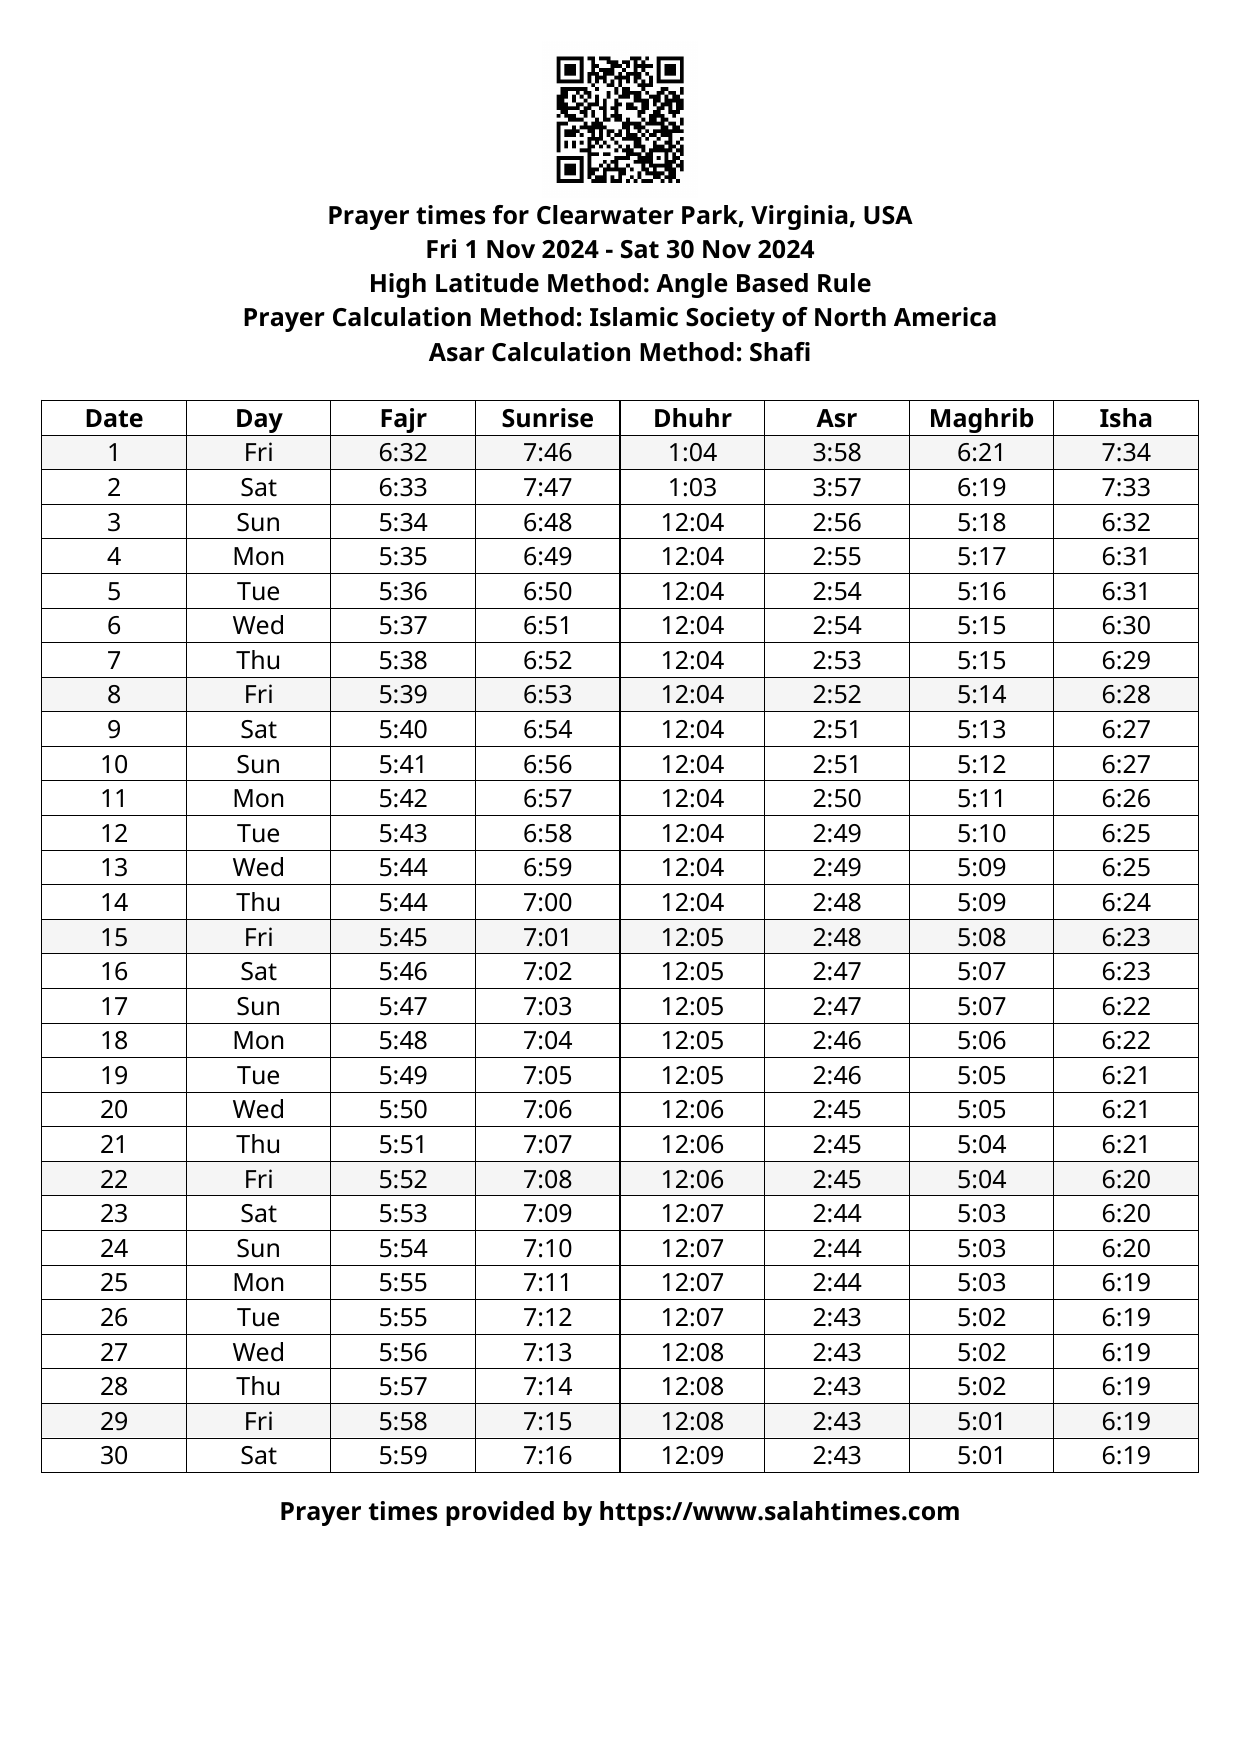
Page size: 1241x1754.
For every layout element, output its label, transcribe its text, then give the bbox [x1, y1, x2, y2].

table_cell 12:04 [621, 643, 764, 677]
table_cell 12:06 [621, 1127, 764, 1161]
table_header Sunrise [476, 401, 619, 434]
table_cell 2 [42, 470, 186, 504]
table_cell Wed [187, 851, 330, 884]
table_cell 2:51 [765, 712, 909, 746]
table_cell 7:04 [476, 1024, 619, 1057]
table_cell 12:04 [621, 539, 764, 573]
table_cell 18 [42, 1024, 186, 1057]
table_cell Tue [187, 574, 330, 607]
table_cell 6:23 [1054, 954, 1198, 988]
table_cell 12:08 [621, 1404, 764, 1437]
table_cell 13 [42, 851, 186, 884]
table_cell 2:54 [765, 609, 909, 642]
table_cell Tue [187, 1058, 330, 1092]
table_cell 6:48 [476, 505, 619, 538]
table_cell 6:20 [1054, 1162, 1198, 1195]
table_cell 5:56 [331, 1335, 475, 1368]
table_cell 7:34 [1054, 436, 1198, 469]
table_cell 6:33 [331, 470, 475, 504]
table_cell 12:07 [621, 1266, 764, 1299]
table_cell 5:03 [910, 1231, 1053, 1264]
table_header Day [187, 401, 330, 434]
table_cell Sun [187, 1231, 330, 1264]
table_header Asr [765, 401, 909, 434]
table_cell 5:18 [910, 505, 1053, 538]
table_cell 12:07 [621, 1231, 764, 1264]
table_cell 5:02 [910, 1369, 1053, 1403]
table_cell 5:47 [331, 989, 475, 1022]
table_cell 12:09 [621, 1439, 764, 1472]
table_cell 5:10 [910, 816, 1053, 849]
table_cell 6:20 [1054, 1196, 1198, 1230]
table_cell 6:21 [910, 436, 1053, 469]
table_cell 3:57 [765, 470, 909, 504]
table_cell 7:05 [476, 1058, 619, 1092]
table_cell 5:51 [331, 1127, 475, 1161]
table_cell 10 [42, 747, 186, 780]
table_cell 2:43 [765, 1439, 909, 1472]
table_cell 6:29 [1054, 643, 1198, 677]
table_cell 12:04 [621, 712, 764, 746]
table_cell 6:24 [1054, 885, 1198, 919]
table_cell 5:02 [910, 1335, 1053, 1368]
table_cell 2:51 [765, 747, 909, 780]
table_cell 5:15 [910, 609, 1053, 642]
table_cell 2:46 [765, 1024, 909, 1057]
table_cell 7:14 [476, 1369, 619, 1403]
table_cell Tue [187, 816, 330, 849]
table_cell 6:53 [476, 678, 619, 711]
table_cell 6:23 [1054, 920, 1198, 953]
table_cell 5:04 [910, 1127, 1053, 1161]
table_cell Sat [187, 1439, 330, 1472]
table_cell 5:59 [331, 1439, 475, 1472]
table_header Isha [1054, 401, 1198, 434]
table_cell Sun [187, 989, 330, 1022]
table_cell 5:08 [910, 920, 1053, 953]
table_cell 6 [42, 609, 186, 642]
table_cell 5:54 [331, 1231, 475, 1264]
table_cell 7:03 [476, 989, 619, 1022]
table_cell 2:47 [765, 954, 909, 988]
table_cell 6:26 [1054, 781, 1198, 815]
table_cell 6:28 [1054, 678, 1198, 711]
table_cell 5:15 [910, 643, 1053, 677]
table_cell Mon [187, 1266, 330, 1299]
table_cell 5:17 [910, 539, 1053, 573]
table_cell Fri [187, 1162, 330, 1195]
table_cell 7:10 [476, 1231, 619, 1264]
table_cell Mon [187, 539, 330, 573]
text Prayer times provided by https://www.salahtimes.com [42, 1494, 1198, 1528]
table_cell 12:04 [621, 747, 764, 780]
table_cell 5:42 [331, 781, 475, 815]
table_cell 5:48 [331, 1024, 475, 1057]
table_cell 5:55 [331, 1266, 475, 1299]
table_cell 5:39 [331, 678, 475, 711]
table_cell 7:47 [476, 470, 619, 504]
table_cell 7:16 [476, 1439, 619, 1472]
table_cell 6:32 [331, 436, 475, 469]
table_cell 3:58 [765, 436, 909, 469]
table_cell 6:25 [1054, 851, 1198, 884]
table_cell 5:09 [910, 885, 1053, 919]
table_cell 6:27 [1054, 712, 1198, 746]
table_cell 12:04 [621, 505, 764, 538]
table_cell 4 [42, 539, 186, 573]
table_cell 12:05 [621, 954, 764, 988]
table_cell Sun [187, 505, 330, 538]
table_cell 5:52 [331, 1162, 475, 1195]
table_cell 5:44 [331, 851, 475, 884]
table_cell 6:21 [1054, 1058, 1198, 1092]
table_cell 6:19 [1054, 1369, 1198, 1403]
table_cell 7:01 [476, 920, 619, 953]
table_cell Sun [187, 747, 330, 780]
table_cell 7:11 [476, 1266, 619, 1299]
table_header Fajr [331, 401, 475, 434]
text Prayer Calculation Method: Islamic Society of North America [42, 300, 1198, 334]
table_cell 12:06 [621, 1093, 764, 1126]
table_cell 6:19 [910, 470, 1053, 504]
table_cell 2:49 [765, 816, 909, 849]
table_cell 12:04 [621, 609, 764, 642]
table_cell 3 [42, 505, 186, 538]
table_cell 2:46 [765, 1058, 909, 1092]
table_cell 2:48 [765, 885, 909, 919]
table_cell 12 [42, 816, 186, 849]
table_cell 17 [42, 989, 186, 1022]
table_cell Sat [187, 954, 330, 988]
table_cell 2:44 [765, 1196, 909, 1230]
table_cell 5:05 [910, 1093, 1053, 1126]
table_header Dhuhr [621, 401, 764, 434]
table_cell 5:36 [331, 574, 475, 607]
table_cell 12:05 [621, 1024, 764, 1057]
table_cell 23 [42, 1196, 186, 1230]
table_cell 12:04 [621, 678, 764, 711]
table_cell 27 [42, 1335, 186, 1368]
table_cell 2:49 [765, 851, 909, 884]
table_cell Tue [187, 1300, 330, 1334]
table_cell Mon [187, 781, 330, 815]
table_cell 5:38 [331, 643, 475, 677]
table_cell 5:07 [910, 989, 1053, 1022]
table_cell 25 [42, 1266, 186, 1299]
table_cell 5:02 [910, 1300, 1053, 1334]
table_cell 16 [42, 954, 186, 988]
table_cell 6:58 [476, 816, 619, 849]
table_cell 5:09 [910, 851, 1053, 884]
table_cell 12:08 [621, 1335, 764, 1368]
table_cell 5:34 [331, 505, 475, 538]
table_cell 6:31 [1054, 539, 1198, 573]
table_cell 7:46 [476, 436, 619, 469]
table_cell 11 [42, 781, 186, 815]
table_cell 6:57 [476, 781, 619, 815]
table_cell 5:41 [331, 747, 475, 780]
table_cell 2:44 [765, 1266, 909, 1299]
table_cell 5:03 [910, 1266, 1053, 1299]
table_cell 5:44 [331, 885, 475, 919]
table_cell Sat [187, 470, 330, 504]
table_cell Wed [187, 1335, 330, 1368]
table_cell 2:43 [765, 1300, 909, 1334]
table_cell 6:19 [1054, 1335, 1198, 1368]
table_cell 7:02 [476, 954, 619, 988]
table_cell 6:30 [1054, 609, 1198, 642]
table_cell 6:22 [1054, 1024, 1198, 1057]
table_cell 12:04 [621, 885, 764, 919]
text Fri 1 Nov 2024 - Sat 30 Nov 2024 [42, 232, 1198, 266]
table_cell 12:08 [621, 1369, 764, 1403]
table_cell 20 [42, 1093, 186, 1126]
table_cell 12:05 [621, 1058, 764, 1092]
table_cell 6:20 [1054, 1231, 1198, 1264]
table_cell 12:04 [621, 574, 764, 607]
table_cell 5:11 [910, 781, 1053, 815]
table_cell 5:12 [910, 747, 1053, 780]
table_cell 5:14 [910, 678, 1053, 711]
table_cell 29 [42, 1404, 186, 1437]
table_cell 7:00 [476, 885, 619, 919]
table_cell 5 [42, 574, 186, 607]
table_cell 6:59 [476, 851, 619, 884]
table_cell 12:04 [621, 781, 764, 815]
table_cell 2:47 [765, 989, 909, 1022]
table_cell 7:13 [476, 1335, 619, 1368]
text Asar Calculation Method: Shafi [42, 334, 1198, 368]
table_cell 8 [42, 678, 186, 711]
table_cell 6:25 [1054, 816, 1198, 849]
table_cell 12:06 [621, 1162, 764, 1195]
table_cell 5:01 [910, 1439, 1053, 1472]
table_cell 24 [42, 1231, 186, 1264]
table_cell 6:21 [1054, 1093, 1198, 1126]
table_cell 2:45 [765, 1162, 909, 1195]
table_cell 5:16 [910, 574, 1053, 607]
table_cell 5:50 [331, 1093, 475, 1126]
table_cell 1:03 [621, 470, 764, 504]
table_cell 6:52 [476, 643, 619, 677]
table_cell 6:49 [476, 539, 619, 573]
table_cell 6:31 [1054, 574, 1198, 607]
table_cell 5:04 [910, 1162, 1053, 1195]
table_cell 1:04 [621, 436, 764, 469]
table_cell 6:19 [1054, 1404, 1198, 1437]
table_cell 6:22 [1054, 989, 1198, 1022]
table_cell 26 [42, 1300, 186, 1334]
table_cell Thu [187, 643, 330, 677]
table_cell 22 [42, 1162, 186, 1195]
table_cell Thu [187, 1127, 330, 1161]
table_cell 7:33 [1054, 470, 1198, 504]
table_cell 6:19 [1054, 1439, 1198, 1472]
table_cell 2:53 [765, 643, 909, 677]
table_cell 5:35 [331, 539, 475, 573]
table_cell 7:08 [476, 1162, 619, 1195]
table_cell 5:49 [331, 1058, 475, 1092]
table_cell 5:58 [331, 1404, 475, 1437]
table_cell 6:32 [1054, 505, 1198, 538]
table_cell 5:06 [910, 1024, 1053, 1057]
table_cell 6:56 [476, 747, 619, 780]
picture [542, 41, 699, 198]
table_cell 2:45 [765, 1093, 909, 1126]
table_cell 5:37 [331, 609, 475, 642]
table_cell 2:52 [765, 678, 909, 711]
table_cell Sat [187, 712, 330, 746]
table_cell Sat [187, 1196, 330, 1230]
table_cell 5:53 [331, 1196, 475, 1230]
table_cell 5:40 [331, 712, 475, 746]
table_cell 5:13 [910, 712, 1053, 746]
table_cell 19 [42, 1058, 186, 1092]
table_cell 7:06 [476, 1093, 619, 1126]
table_cell 2:45 [765, 1127, 909, 1161]
table_cell 12:07 [621, 1300, 764, 1334]
table_cell Mon [187, 1024, 330, 1057]
table_header Date [42, 401, 186, 434]
table_cell 12:07 [621, 1196, 764, 1230]
table_cell 7 [42, 643, 186, 677]
table_cell 2:55 [765, 539, 909, 573]
table_cell 5:43 [331, 816, 475, 849]
table_cell 5:07 [910, 954, 1053, 988]
table_cell 1 [42, 436, 186, 469]
table_cell Thu [187, 885, 330, 919]
table_cell Wed [187, 609, 330, 642]
table_cell 5:46 [331, 954, 475, 988]
table_cell 2:44 [765, 1231, 909, 1264]
table_cell 2:50 [765, 781, 909, 815]
table_cell Wed [187, 1093, 330, 1126]
table_cell 5:01 [910, 1404, 1053, 1437]
table_cell 30 [42, 1439, 186, 1472]
table_cell 6:19 [1054, 1266, 1198, 1299]
table_cell 5:55 [331, 1300, 475, 1334]
table_cell 21 [42, 1127, 186, 1161]
table_cell 2:43 [765, 1404, 909, 1437]
table_cell 9 [42, 712, 186, 746]
table_cell 28 [42, 1369, 186, 1403]
table_cell 2:54 [765, 574, 909, 607]
table_cell 6:21 [1054, 1127, 1198, 1161]
table_cell 6:27 [1054, 747, 1198, 780]
table_cell 2:43 [765, 1369, 909, 1403]
table_cell 5:05 [910, 1058, 1053, 1092]
table_cell 7:15 [476, 1404, 619, 1437]
table_cell 6:19 [1054, 1300, 1198, 1334]
table_cell 7:12 [476, 1300, 619, 1334]
table_cell 6:54 [476, 712, 619, 746]
table_cell Fri [187, 920, 330, 953]
table_cell Fri [187, 678, 330, 711]
table_cell 14 [42, 885, 186, 919]
table_cell Fri [187, 1404, 330, 1437]
text Prayer times for Clearwater Park, Virginia, USA [42, 198, 1198, 232]
table_cell 7:07 [476, 1127, 619, 1161]
text High Latitude Method: Angle Based Rule [42, 266, 1198, 300]
table_cell 5:03 [910, 1196, 1053, 1230]
table_cell Fri [187, 436, 330, 469]
table_cell 7:09 [476, 1196, 619, 1230]
table_cell 2:56 [765, 505, 909, 538]
table_cell 6:51 [476, 609, 619, 642]
table_header Maghrib [910, 401, 1053, 434]
table_cell 2:43 [765, 1335, 909, 1368]
table_cell Thu [187, 1369, 330, 1403]
table_cell 15 [42, 920, 186, 953]
table_cell 12:04 [621, 851, 764, 884]
table_cell 12:04 [621, 816, 764, 849]
table_cell 5:45 [331, 920, 475, 953]
table_cell 6:50 [476, 574, 619, 607]
table_cell 5:57 [331, 1369, 475, 1403]
table_cell 12:05 [621, 920, 764, 953]
table_cell 2:48 [765, 920, 909, 953]
table_cell 12:05 [621, 989, 764, 1022]
